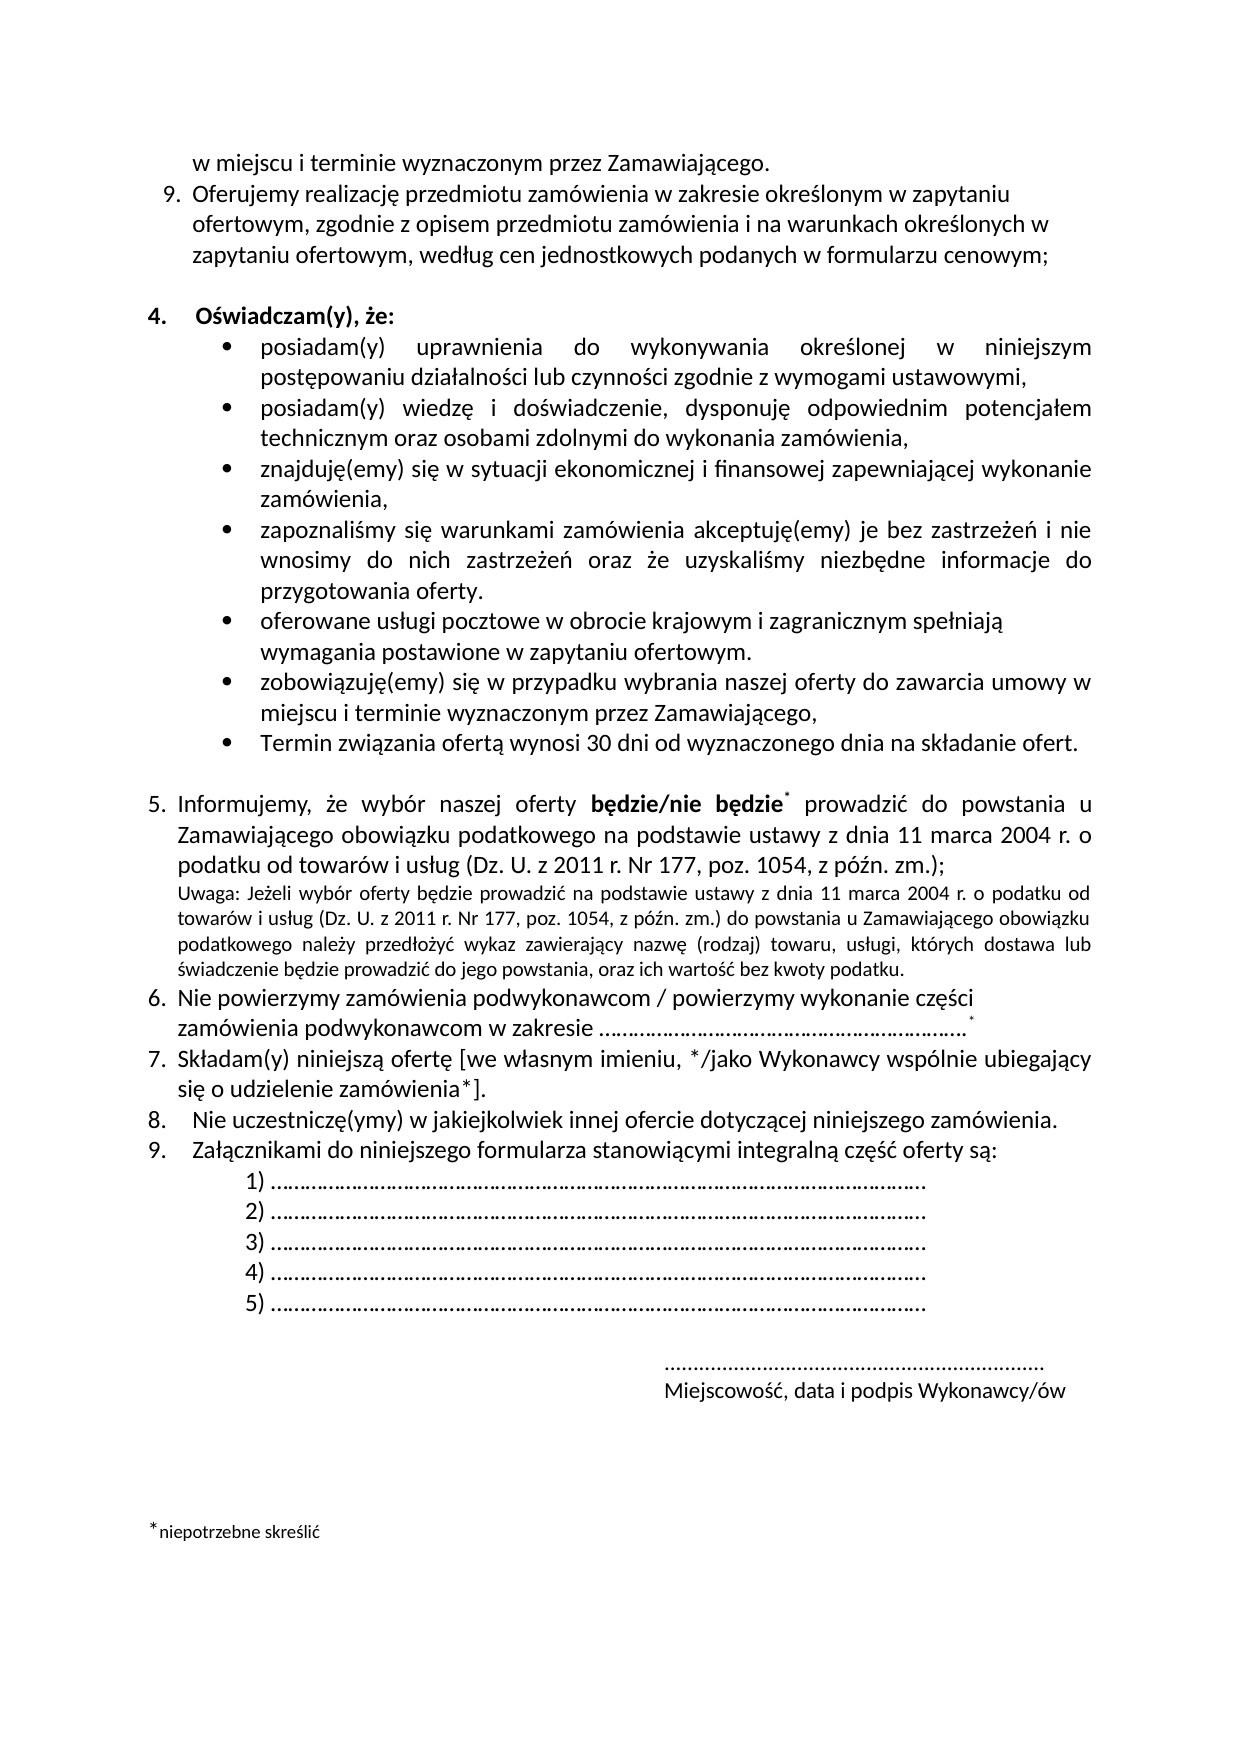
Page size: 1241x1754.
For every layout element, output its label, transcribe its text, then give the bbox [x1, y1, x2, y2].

list Nie uczestniczę(ymy) w jakiejkolwiek innej ofercie dotyczącej niniejszego zamówienia. [148, 1104, 1093, 1134]
list Załącznikami do niniejszego formularza stanowiącymi integralną część oferty są: [148, 1134, 1093, 1165]
list zapoznaliśmy się warunkami zamówienia akceptuję(emy) je bez zastrzeżeń i nie wnosimy do nich zastrzeżeń oraz że uzyskaliśmy niezbędne informacje do przygotowania oferty. [223, 514, 1093, 605]
text 2) …………………………………………………………………………………………………… [233, 1195, 1093, 1226]
list Nie powierzymy zamówienia podwykonawcom / powierzymy wykonanie części zamówienia podwykonawcom w zakresie ……………………………………………………….* [148, 982, 1093, 1043]
text 5) …………………………………………………………………………………………………… [233, 1287, 1093, 1317]
list Składam(y) niniejszą ofertę [we własnym imieniu, */jako Wykonawcy wspólnie ubiegający się o udzielenie zamówienia*]. [148, 1043, 1093, 1104]
text 3) …………………………………………………………………………………………………… [233, 1226, 1093, 1256]
text *niepotrzebne skreślić [148, 1516, 1093, 1544]
text Miejscowość, data i podpis Wykonawcy/ów [664, 1376, 1093, 1404]
text .................................................................. [664, 1348, 1093, 1376]
text 1) …………………………………………………………………………………………………… [233, 1165, 1093, 1195]
list Informujemy, że wybór naszej oferty będzie/nie będzie* prowadzić do powstania u Zamawiającego obowiązku podatkowego na podstawie ustawy z dnia 11 marca 2004 r. o podatku od towarów i usług (Dz. U. z 2011 r. Nr 177, poz. 1054, z późn. zm.); [148, 788, 1093, 880]
list Termin związania ofertą wynosi 30 dni od wyznaczonego dnia na składanie ofert. [223, 727, 1093, 758]
text 4. Oświadczam(y), że: [148, 300, 1093, 331]
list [162, 148, 1093, 178]
list znajduję(emy) się w sytuacji ekonomicznej i finansowej zapewniającej wykonanie zamówienia, [223, 453, 1093, 514]
list posiadam(y) uprawnienia do wykonywania określonej w niniejszym postępowaniu działalności lub czynności zgodnie z wymogami ustawowymi, [223, 331, 1093, 392]
list Oferujemy realizację przedmiotu zamówienia w zakresie określonym w zapytaniu ofertowym, zgodnie z opisem przedmiotu zamówienia i na warunkach określonych w zapytaniu ofertowym, według cen jednostkowych podanych w formularzu cenowym; [162, 178, 1093, 270]
list posiadam(y) wiedzę i doświadczenie, dysponuję odpowiednim potencjałem technicznym oraz osobami zdolnymi do wykonania zamówienia, [223, 392, 1093, 453]
text 4) …………………………………………………………………………………………………… [233, 1256, 1093, 1287]
text wymagania postawione w zapytaniu ofertowym. [260, 636, 1093, 666]
list zobowiązuję(emy) się w przypadku wybrania naszej oferty do zawarcia umowy w miejscu i terminie wyznaczonym przez Zamawiającego, [223, 666, 1093, 727]
list oferowane usługi pocztowe w obrocie krajowym i zagranicznym spełniają [223, 605, 1093, 636]
list Uwaga: Jeżeli wybór oferty będzie prowadzić na podstawie ustawy z dnia 11 marca 2004 r. o podatku od towarów i usług (Dz. U. z 2011 r. Nr 177, poz. 1054, z późn. zm.) do powstania u Zamawiającego obowiązku podatkowego należy przedłożyć wykaz zawierający nazwę (rodzaj) towaru, usługi, których dostawa lub świadczenie będzie prowadzić do jego powstania, oraz ich wartość bez kwoty podatku. [177, 880, 1093, 982]
